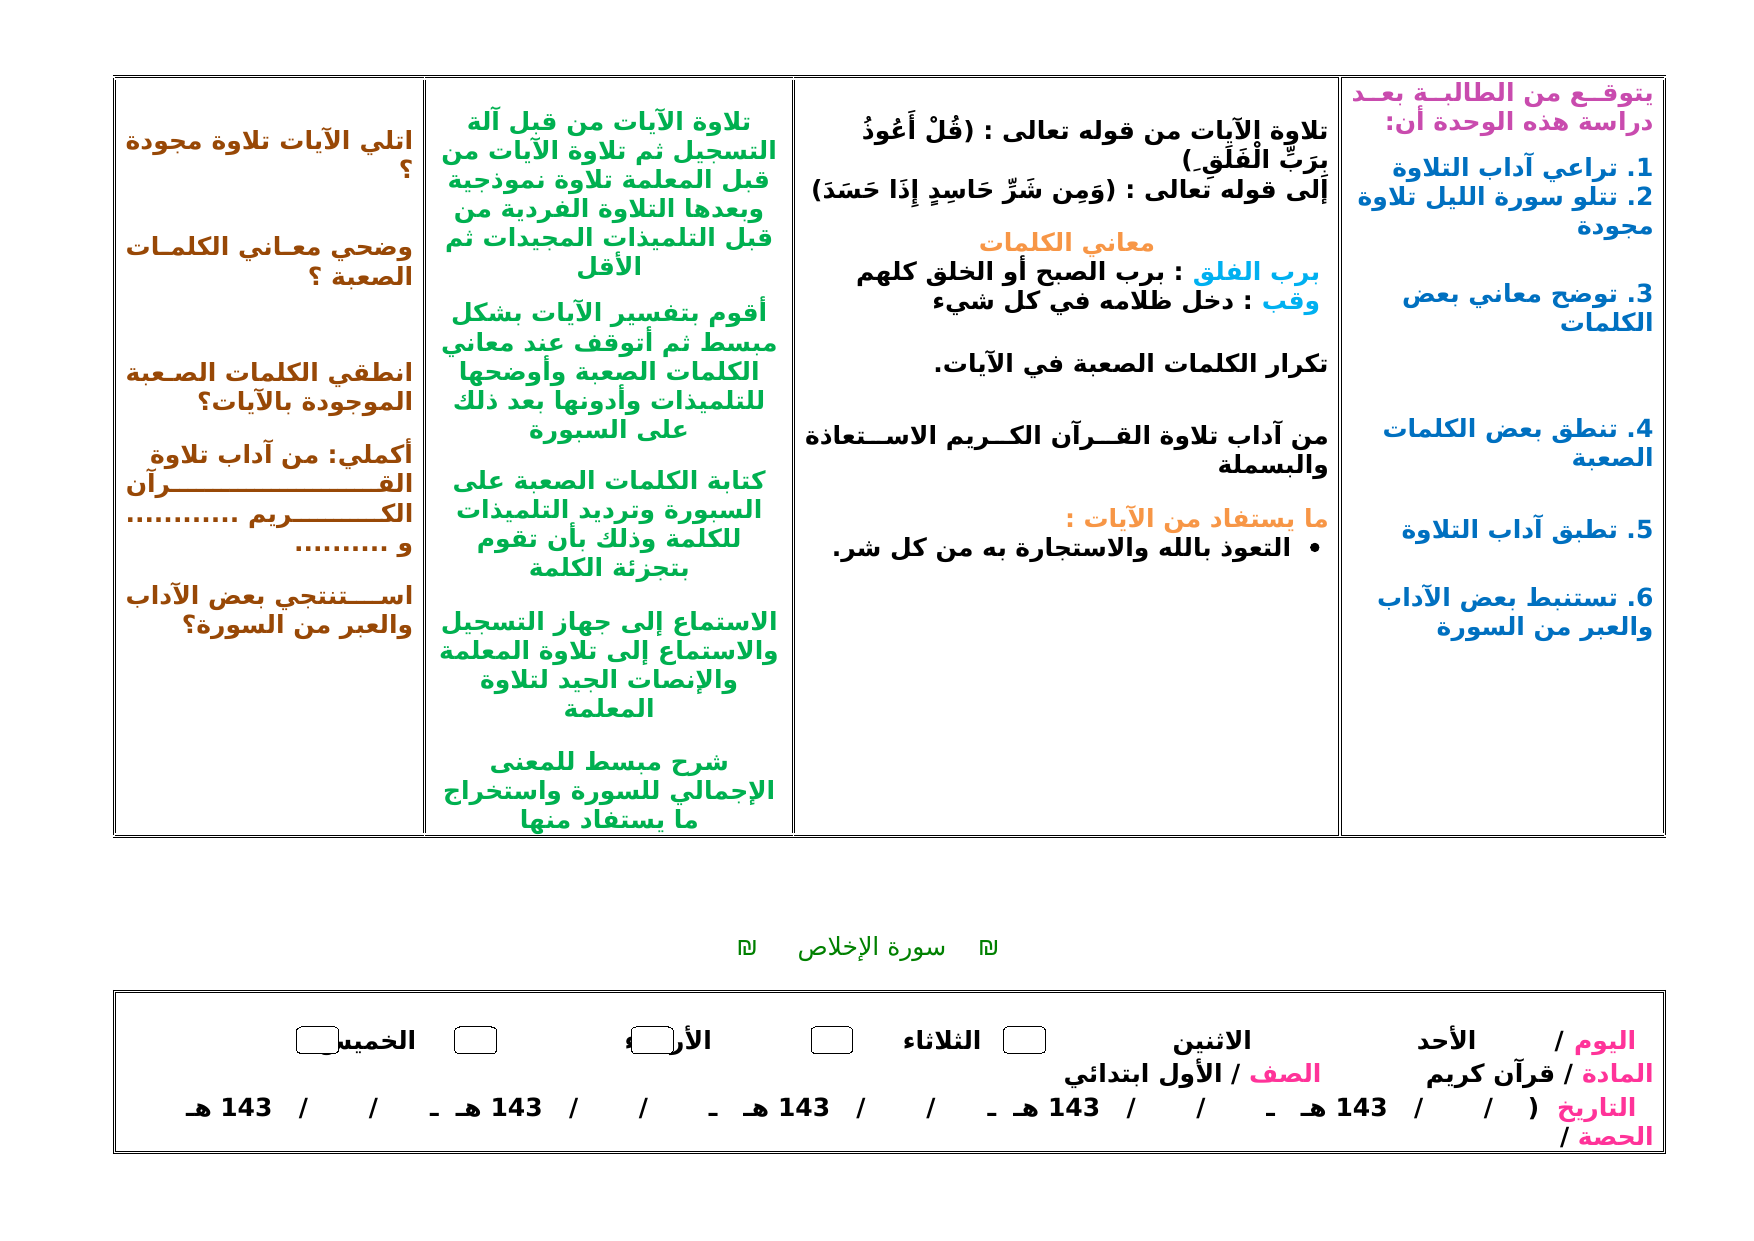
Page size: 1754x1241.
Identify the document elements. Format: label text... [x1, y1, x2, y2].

table_cell اتلي الآيات تلاوة مجودة ؟ وضحي معاني الكلمات الصعبة ؟ انطقي الكلمات الصعبة الموجودة بالآيات؟ أكملي: من آداب تلاوة القرآن الكريم ............ و .......... استنتجي بعض الآداب والعبر من السورة؟ [114, 78, 424, 835]
table_cell يتوقع من الطالبة بعد دراسة هذه الوحدة أن: 1. تراعي آداب التلاوة 2. تتلو سورة الليل تلاوة مجودة 3. توضح معاني بعض الكلمات 4. تنطق بعض الكلمات الصعبة 5. تطبق آداب التلاوة 6. تستنبط بعض الآداب والعبر من السورة [1340, 76, 1665, 835]
table_cell تلاوة الآيات من قبل آلة التسجيل ثم تلاوة الآيات من قبل المعلمة تلاوة نموذجية وبعدها التلاوة الفردية من قبل التلميذات المجيدات ثم الأقل أقوم بتفسير الآيات بشكل مبسط ثم أتوقف عند معاني الكلمات الصعبة وأوضحها للتلميذات وأدونها بعد ذلك على السبورة كتابة الكلمات الصعبة على السبورة وترديد التلميذات للكلمة وذلك بأن تقوم بتجزئة الكلمة الاستماع إلى جهاز التسجيل والاستماع إلى تلاوة المعلمة والإنصات الجيد لتلاوة المعلمة شرح مبسط للمعنى الإجمالي للسورة واستخراج ما يستفاد منها [425, 76, 794, 835]
text ₪ سورة الإخلاص ₪ [94, 932, 1650, 961]
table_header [116, 993, 1663, 1151]
table_cell تلاوة الآيات من قوله تعالى : (قُلْ أَعُوذُ بِرَبِّ الْفَلَقِ ِ) إلى قوله تعالى : (وَمِن شَرِّ حَاسِدٍ إِذَا حَسَدَ) معاني الكلمات برب الفلق : برب الصبح أو الخلق كلهم وقب : دخل ظلامه في كل شيء تكرار الكلمات الصعبة في الآيات. من آداب تلاوة القرآن الكريم الاستعاذة والبسملة ما يستفاد من الآيات : التعوذ بالله والاستجارة به من كل شر. [794, 78, 1338, 835]
